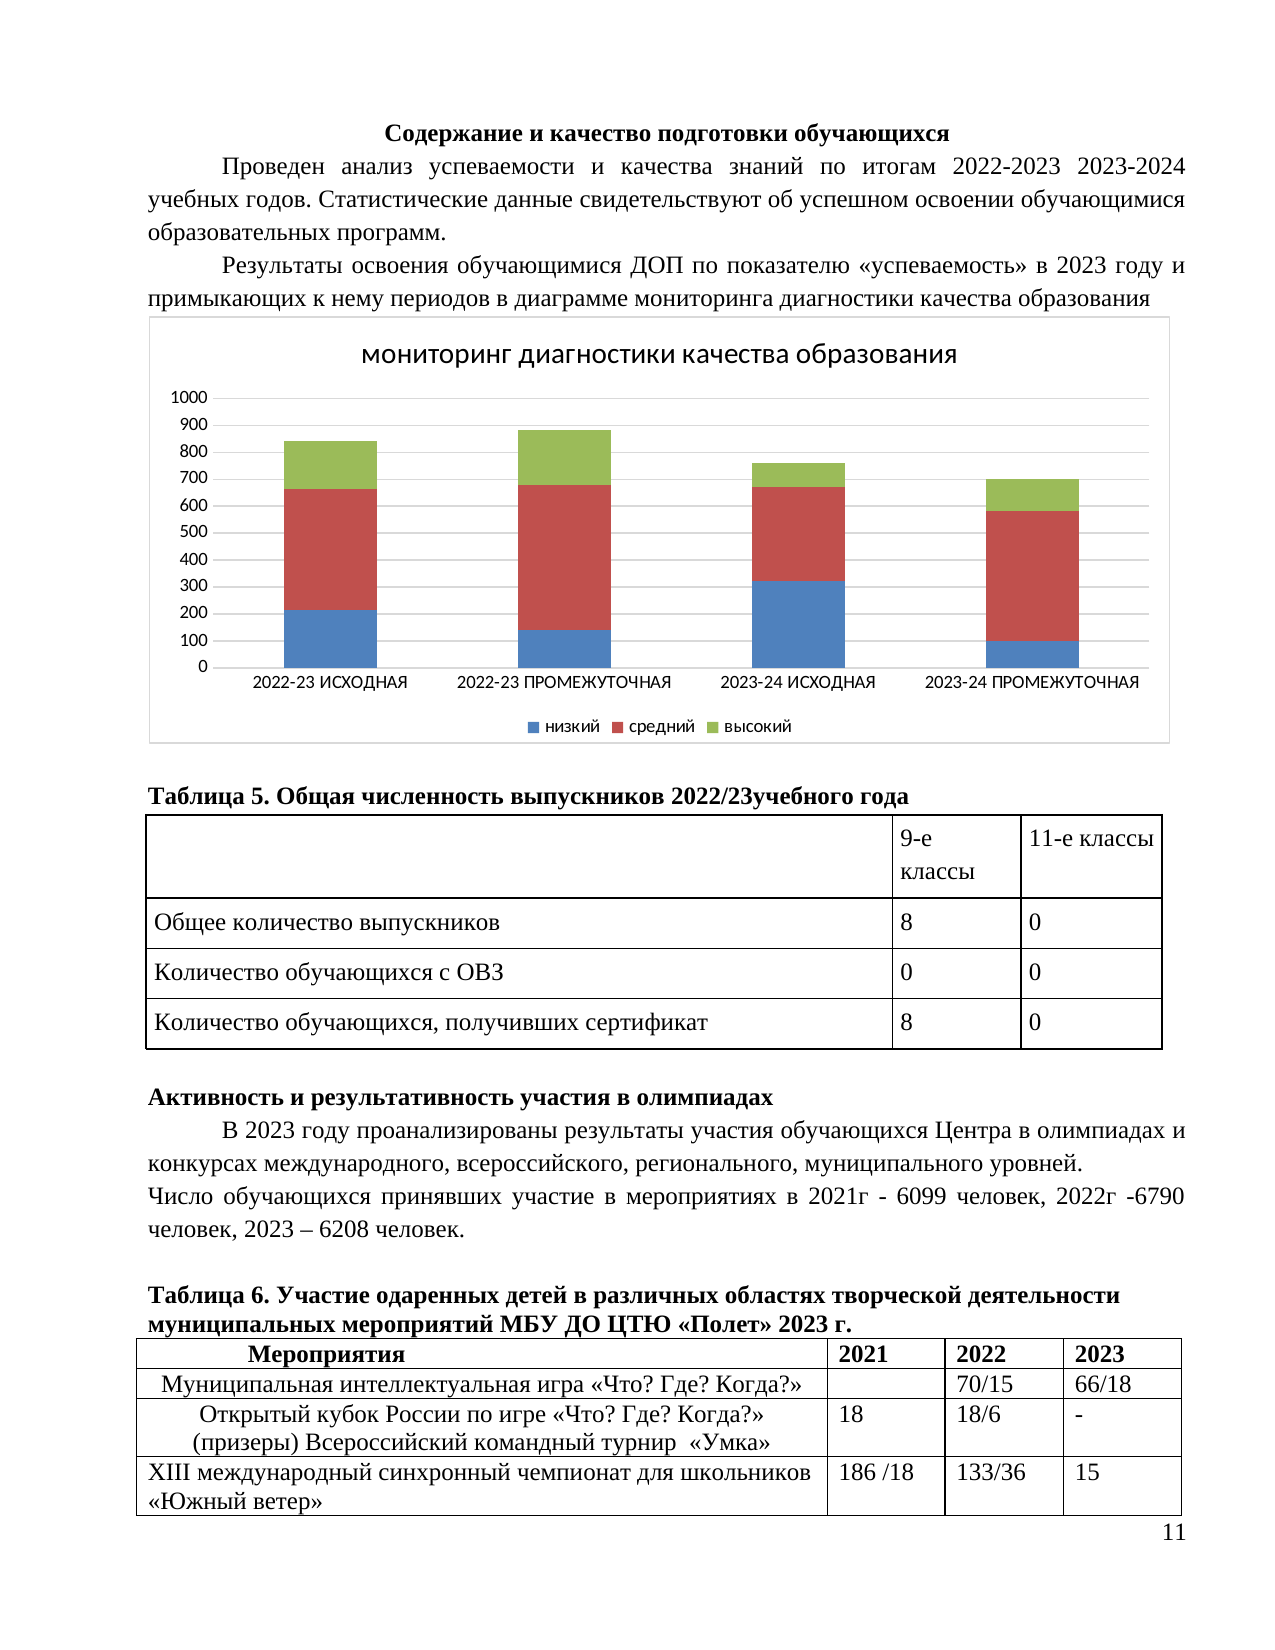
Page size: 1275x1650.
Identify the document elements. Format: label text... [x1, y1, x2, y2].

table_cell Открытый кубок России по игре «Что? Где? Когда?» (призеры) Всероссийский командный турнир «Умка» [137, 1399, 827, 1456]
table_cell 0 [1022, 949, 1161, 998]
table_cell Общее количество выпускников [147, 899, 892, 947]
table_cell [828, 1369, 944, 1398]
table_header 2021 [828, 1339, 944, 1368]
table_header 11-е классы [1022, 816, 1161, 897]
table_cell 66/18 [1064, 1369, 1181, 1398]
table_cell Количество обучающихся, получивших сертификат [147, 999, 892, 1048]
text Таблица 6. Участие одаренных детей в различных областях творческой деятельности муниципальных мероприятий МБУ ДО ЦТЮ «Полет» 2023 г. [148, 1281, 1186, 1338]
table_cell 70/15 [946, 1369, 1063, 1398]
table_cell 0 [1022, 999, 1161, 1048]
table_header 9-е классы [893, 816, 1020, 897]
table_cell 186 /18 [828, 1457, 944, 1515]
text В 2023 году проанализированы результаты участия обучающихся Центра в олимпиадах и конкурсах международного, всероссийского, регионального, муниципального уровней. [148, 1115, 1186, 1177]
text Таблица 5. Общая численность выпускников 2022/23учебного года [148, 781, 1186, 810]
table_header Мероприятия [137, 1339, 827, 1368]
table_cell 8 [893, 899, 1020, 947]
table_cell 8 [893, 999, 1020, 1048]
table_header [147, 816, 892, 897]
table_cell 133/36 [946, 1457, 1063, 1515]
text Число обучающихся принявших участие в мероприятиях в 2021г - 6099 человек, 2022г -6790 человек, 2023 – 6208 человек. [148, 1181, 1186, 1243]
table_cell 0 [893, 949, 1020, 998]
table_cell - [1064, 1399, 1181, 1456]
text Активность и результативность участия в олимпиадах [148, 1082, 1186, 1111]
table_cell 15 [1064, 1457, 1181, 1515]
table_cell 0 [1022, 899, 1161, 947]
table_header 2023 [1064, 1339, 1181, 1368]
table_cell XIII международный синхронный чемпионат для школьников «Южный ветер» [137, 1457, 827, 1515]
table_cell Количество обучающихся с ОВЗ [147, 949, 892, 998]
table_cell 18 [828, 1399, 944, 1456]
text Содержание и качество подготовки обучающихся [148, 118, 1186, 147]
table_cell 18/6 [946, 1399, 1063, 1456]
text Результаты освоения обучающимися ДОП по показателю «успеваемость» в 2023 году и примыкающих к нему периодов в диаграмме мониторинга диагностики качества образования [148, 250, 1186, 312]
table_cell Муниципальная интеллектуальная игра «Что? Где? Когда?» [137, 1369, 827, 1398]
table_header 2022 [946, 1339, 1063, 1368]
text Проведен анализ успеваемости и качества знаний по итогам 2022-2023 2023-2024 учебных годов. Статистические данные свидетельствуют об успешном освоении обучающимися образовательных программ. [148, 151, 1186, 246]
